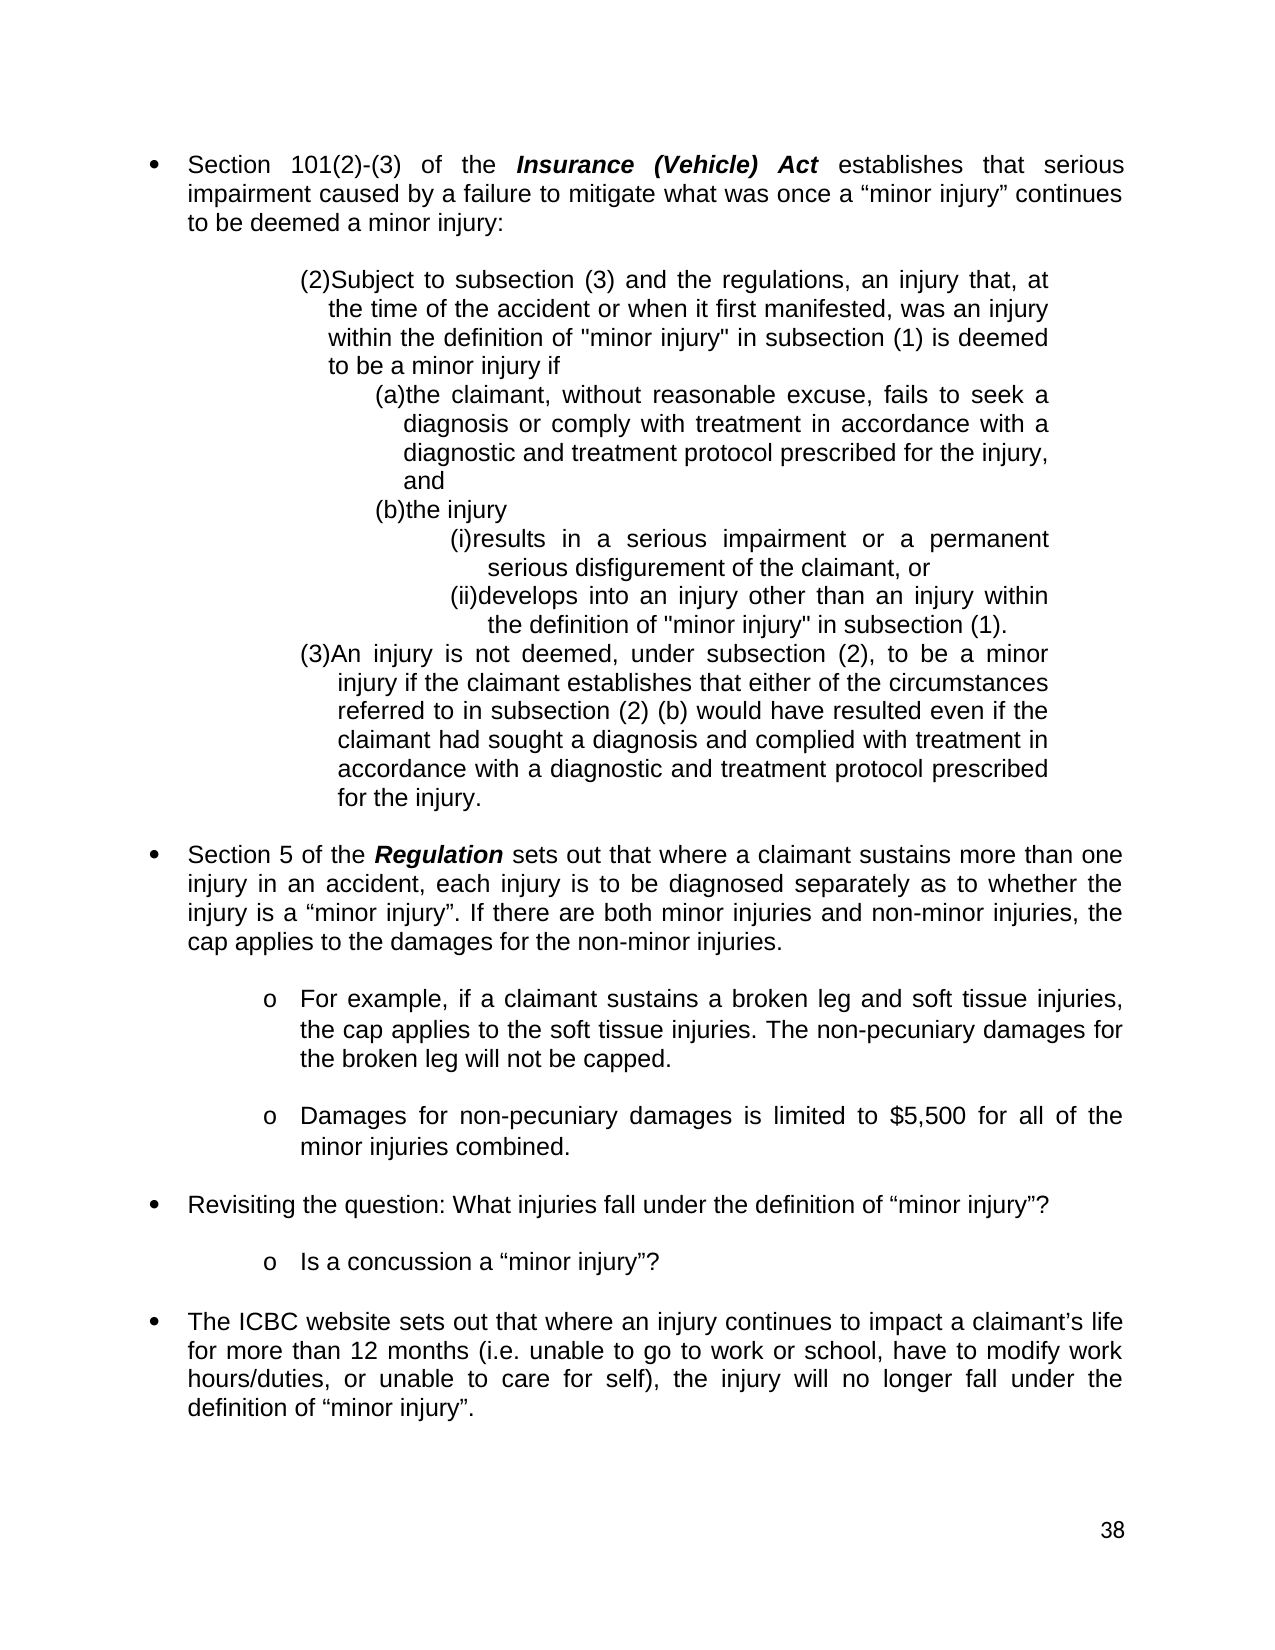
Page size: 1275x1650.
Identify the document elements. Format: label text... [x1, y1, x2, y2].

text (b)the injury [375, 495, 1050, 524]
list Is a concussion a “minor injury”? [262, 1247, 1125, 1278]
list Section 5 of the Regulation sets out that where a claimant sustains more than one injury in an accident, each injury is to be diagnosed separately as to whether the injury is a “minor injury”. If there are both minor injuries and non-minor injuries, the cap applies to the damages for the non-minor injuries. [150, 840, 1125, 955]
list Revisiting the question: What injuries fall under the definition of “minor injury”? [150, 1189, 1125, 1218]
text (ii)develops into an injury other than an injury within the definition of "minor injury" in subsection (1). [450, 581, 1050, 639]
list For example, if a claimant sustains a broken leg and soft tissue injuries, the cap applies to the soft tissue injuries. The non-pecuniary damages for the broken leg will not be capped. [262, 984, 1125, 1072]
text (i)results in a serious impairment or a permanent serious disfigurement of the claimant, or [450, 524, 1050, 581]
list Section 101(2)-(3) of the Insurance (Vehicle) Act establishes that serious impairment caused by a failure to mitigate what was once a “minor injury” continues to be deemed a minor injury: [150, 150, 1125, 236]
text (a)the claimant, without reasonable excuse, fails to seek a diagnosis or comply with treatment in accordance with a diagnostic and treatment protocol prescribed for the injury, and [375, 380, 1050, 495]
text (2)Subject to subsection (3) and the regulations, an injury that, at the time of the accident or when it first manifested, was an injury within the definition of "minor injury" in subsection (1) is deemed to be a minor injury if [300, 265, 1050, 380]
list The ICBC website sets out that where an injury continues to impact a claimant’s life for more than 12 months (i.e. unable to go to work or school, have to modify work hours/duties, or unable to care for self), the injury will no longer fall under the definition of “minor injury”. [150, 1307, 1125, 1422]
text (3)An injury is not deemed, under subsection (2), to be a minor injury if the claimant establishes that either of the circumstances referred to in subsection (2) (b) would have resulted even if the claimant had sought a diagnosis and complied with treatment in accordance with a diagnostic and treatment protocol prescribed for the injury. [300, 639, 1050, 811]
list Damages for non-pecuniary damages is limited to $5,500 for all of the minor injuries combined. [262, 1101, 1125, 1161]
